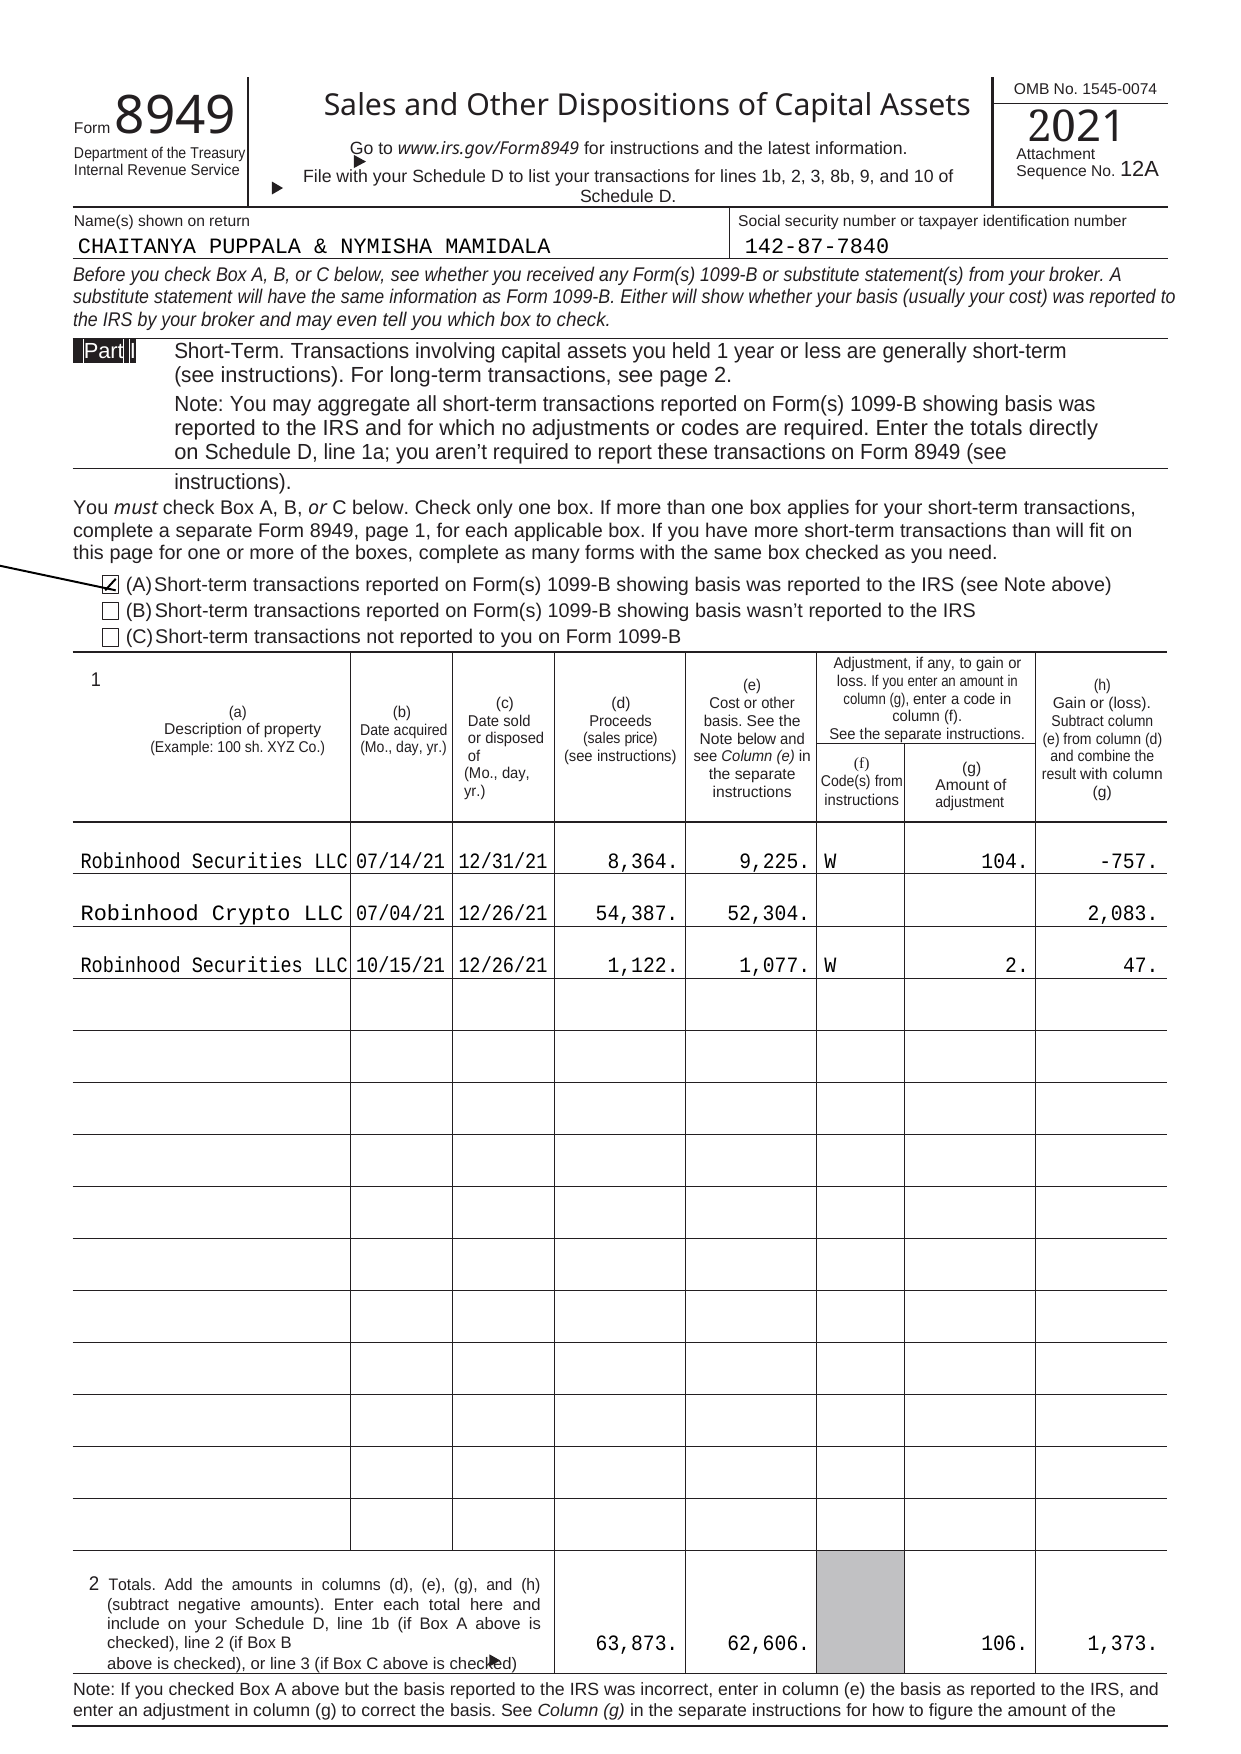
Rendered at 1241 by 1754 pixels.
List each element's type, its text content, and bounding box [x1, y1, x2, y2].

table_cell [817, 1343, 904, 1394]
table_cell [555, 1447, 685, 1498]
table_cell [1036, 1031, 1167, 1082]
table_cell [1036, 1135, 1167, 1186]
table_cell Robinhood Securities LLC [73, 823, 350, 873]
table_cell [555, 1343, 685, 1394]
table_cell [73, 1395, 350, 1446]
table_cell 63,873. [555, 1551, 685, 1673]
table_cell [555, 1083, 685, 1134]
table_cell 9,225. [686, 823, 816, 873]
table_cell [817, 1083, 904, 1134]
table_cell [686, 1187, 816, 1238]
table_cell [453, 1187, 554, 1238]
table_cell [73, 979, 350, 1029]
table_cell [351, 1135, 452, 1186]
table_cell [817, 1395, 904, 1446]
table_cell [686, 1239, 816, 1290]
table_cell [905, 1343, 1035, 1394]
table_cell Robinhood Crypto LLC [73, 874, 350, 926]
table_cell [351, 1447, 452, 1498]
table_cell Social security number or taxpayer identification number 142-87-7840 [730, 208, 1168, 258]
table_cell [1036, 1239, 1167, 1290]
table_cell [905, 1239, 1035, 1290]
table_cell [686, 1499, 816, 1550]
table_cell [1036, 1291, 1167, 1342]
table_cell [686, 1135, 816, 1186]
table_cell [453, 1395, 554, 1446]
table_cell 12/26/21 [453, 927, 554, 978]
table_cell [453, 1447, 554, 1498]
table_cell [686, 1291, 816, 1342]
table_cell [817, 1187, 904, 1238]
table_cell 106. [905, 1551, 1035, 1673]
table_cell 07/04/21 [351, 874, 452, 926]
table_cell [73, 1239, 350, 1290]
table_cell [1036, 1083, 1167, 1134]
table_cell [905, 1499, 1035, 1550]
table_cell [686, 1031, 816, 1082]
table_cell [453, 1343, 554, 1394]
table_cell [1036, 1395, 1167, 1446]
table_cell (g) Amount of adjustment [905, 744, 1035, 821]
table_cell W [817, 823, 904, 873]
table_cell 07/14/21 [351, 823, 452, 873]
table_cell [555, 1291, 685, 1342]
table_cell [817, 874, 904, 926]
table_cell [351, 1395, 452, 1446]
table_cell [555, 1031, 685, 1082]
table_cell [73, 1031, 350, 1082]
list Short-term transactions reported on Form(s) 1099-B showing basis was reported to the IRS (see Note above) [126, 572, 1196, 595]
table_cell [905, 874, 1035, 926]
table_cell [453, 1499, 554, 1550]
text Note: You may aggregate all short-term transactions reported on Form(s) 1099-B showing basis was reported to the IRS and for which no adjustments or codes are required. Enter the totals directly on Schedule D, line 1a; you aren’t required to report these transactions on Form 8949 (see instructions). [174, 392, 1103, 494]
table_cell [905, 1291, 1035, 1342]
table_cell [453, 1239, 554, 1290]
table_cell 2 Totals. Add the amounts in columns (d), (e), (g), and (h) (subtract negative amounts). Enter each total here and include on your Schedule D, line 1b (if Box A above is checked), line 2 (if Box B above is checked), or line 3 (if Box C above is checked) [73, 1551, 554, 1673]
table_cell 54,387. [555, 874, 685, 926]
table_cell 12/26/21 [453, 874, 554, 926]
table_cell [453, 1031, 554, 1082]
table_cell [351, 1343, 452, 1394]
table_cell 1,373. [1036, 1551, 1167, 1673]
table_cell 10/15/21 [351, 927, 452, 978]
table_cell [905, 1135, 1035, 1186]
table_cell [817, 979, 904, 1029]
table_cell [73, 1135, 350, 1186]
table_cell 104. [905, 823, 1035, 873]
table_header (c) Date sold or disposed of (Mo., day, yr.) [453, 653, 554, 821]
table_cell [453, 1083, 554, 1134]
table_cell Name(s) shown on return CHAITANYA PUPPALA & NYMISHA MAMIDALA [73, 208, 729, 258]
table_cell [905, 979, 1035, 1029]
table_cell [686, 979, 816, 1029]
table_cell [686, 1343, 816, 1394]
subtitle Part I Short-Term. Transactions involving capital assets you held 1 year or less are generally short-term (see instructions). For long-term transactions, see page 2. [73, 330, 1103, 387]
table_header (b) Date acquired (Mo., day, yr.) [351, 653, 452, 821]
table_cell [817, 1447, 904, 1498]
table_header Form 8949 Department of the Treasury Internal Revenue Service [73, 77, 247, 206]
table_cell [351, 1291, 452, 1342]
table_cell 52,304. [686, 874, 816, 926]
table_cell Robinhood Securities LLC [73, 927, 350, 978]
table_cell 12/31/21 [453, 823, 554, 873]
table_cell [555, 1135, 685, 1186]
table_cell [1036, 1447, 1167, 1498]
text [73, 1679, 1196, 1720]
table_cell [555, 1395, 685, 1446]
table_cell [817, 1135, 904, 1186]
table_cell [73, 1291, 350, 1342]
table_cell [453, 1291, 554, 1342]
table_header OMB No. 1545-0074 [994, 77, 1168, 103]
table_cell 2. [905, 927, 1035, 978]
table_cell [351, 979, 452, 1029]
table_cell 8,364. [555, 823, 685, 873]
table_cell [1036, 1187, 1167, 1238]
table_cell [817, 1551, 904, 1673]
table_cell [351, 1499, 452, 1550]
table_header (e) Cost or other basis. See the Note below and see Column (e) in the separate instructions [686, 653, 816, 821]
table_cell 2021 Attachment Sequence No. 12A [994, 104, 1168, 206]
text Before you check Box A, B, or C below, see whether you received any Form(s) 1099-B or substitute statement(s) from your broker. A substitute statement will have the same information as Form 1099-B. Either will show whether your basis (usually your cost) was reported to the IRS by your broker and may even tell you which box to check. [73, 263, 1196, 330]
table_cell [1036, 1499, 1167, 1550]
table_header (h) Gain or (loss). Subtract column (e) from column (d) and combine the result with column (g) [1036, 653, 1167, 821]
table_cell [1036, 1343, 1167, 1394]
table_cell [73, 1343, 350, 1394]
table_cell [555, 1239, 685, 1290]
table_cell 47. [1036, 927, 1167, 978]
table_cell 1,122. [555, 927, 685, 978]
table_cell [686, 1447, 816, 1498]
table_cell [686, 1083, 816, 1134]
table_header (d) Proceeds (sales price) (see instructions) [555, 653, 685, 821]
table_cell [351, 1187, 452, 1238]
table_cell W [817, 927, 904, 978]
list Short-term transactions not reported to you on Form 1099-B [126, 625, 1196, 648]
table_cell [905, 1083, 1035, 1134]
table_cell [905, 1395, 1035, 1446]
table_cell [453, 1135, 554, 1186]
table_cell 1,077. [686, 927, 816, 978]
table_cell [905, 1447, 1035, 1498]
table_cell [73, 1187, 350, 1238]
table_cell [817, 1499, 904, 1550]
table_cell [1036, 979, 1167, 1029]
table_cell -757. [1036, 823, 1167, 873]
table_cell [73, 1083, 350, 1134]
table_cell [817, 1031, 904, 1082]
table_cell [555, 1499, 685, 1550]
table_cell 62,606. [686, 1551, 816, 1673]
table_cell [905, 1031, 1035, 1082]
table_header Sales and Other Dispositions of Capital Assets Go to www.irs.gov/Form8949 for instructions and the latest information. File with your Schedule D to list your transactions for lines 1b, 2, 3, 8b, 9, and 10 of Schedule D. [249, 77, 991, 206]
table_cell [686, 1395, 816, 1446]
table_cell [555, 979, 685, 1029]
table_cell [73, 1447, 350, 1498]
table_header 1 (a) Description of property (Example: 100 sh. XYZ Co.) [73, 653, 350, 821]
text You must check Box A, B, or C below. Check only one box. If more than one box applies for your short-term transactions, complete a separate Form 8949, page 1, for each applicable box. If you have more short-term transactions than will fit on this page for one or more of the boxes, complete as many forms with the same box checked as you need. [73, 494, 1159, 564]
table_cell [555, 1187, 685, 1238]
table_cell 2,083. [1036, 874, 1167, 926]
table_cell (f) Code(s) from instructions [817, 744, 904, 821]
table_cell [453, 979, 554, 1029]
table_cell [905, 1187, 1035, 1238]
list Short-term transactions reported on Form(s) 1099-B showing basis wasn’t reported to the IRS [126, 599, 1196, 622]
table_cell [351, 1239, 452, 1290]
table_cell [817, 1239, 904, 1290]
table_cell [73, 1499, 350, 1550]
table_cell [817, 1291, 904, 1342]
table_cell [351, 1083, 452, 1134]
table_header Adjustment, if any, to gain or loss. If you enter an amount in column (g), enter a code in column (f). See the separate instructions. [817, 653, 1035, 743]
table_cell [351, 1031, 452, 1082]
